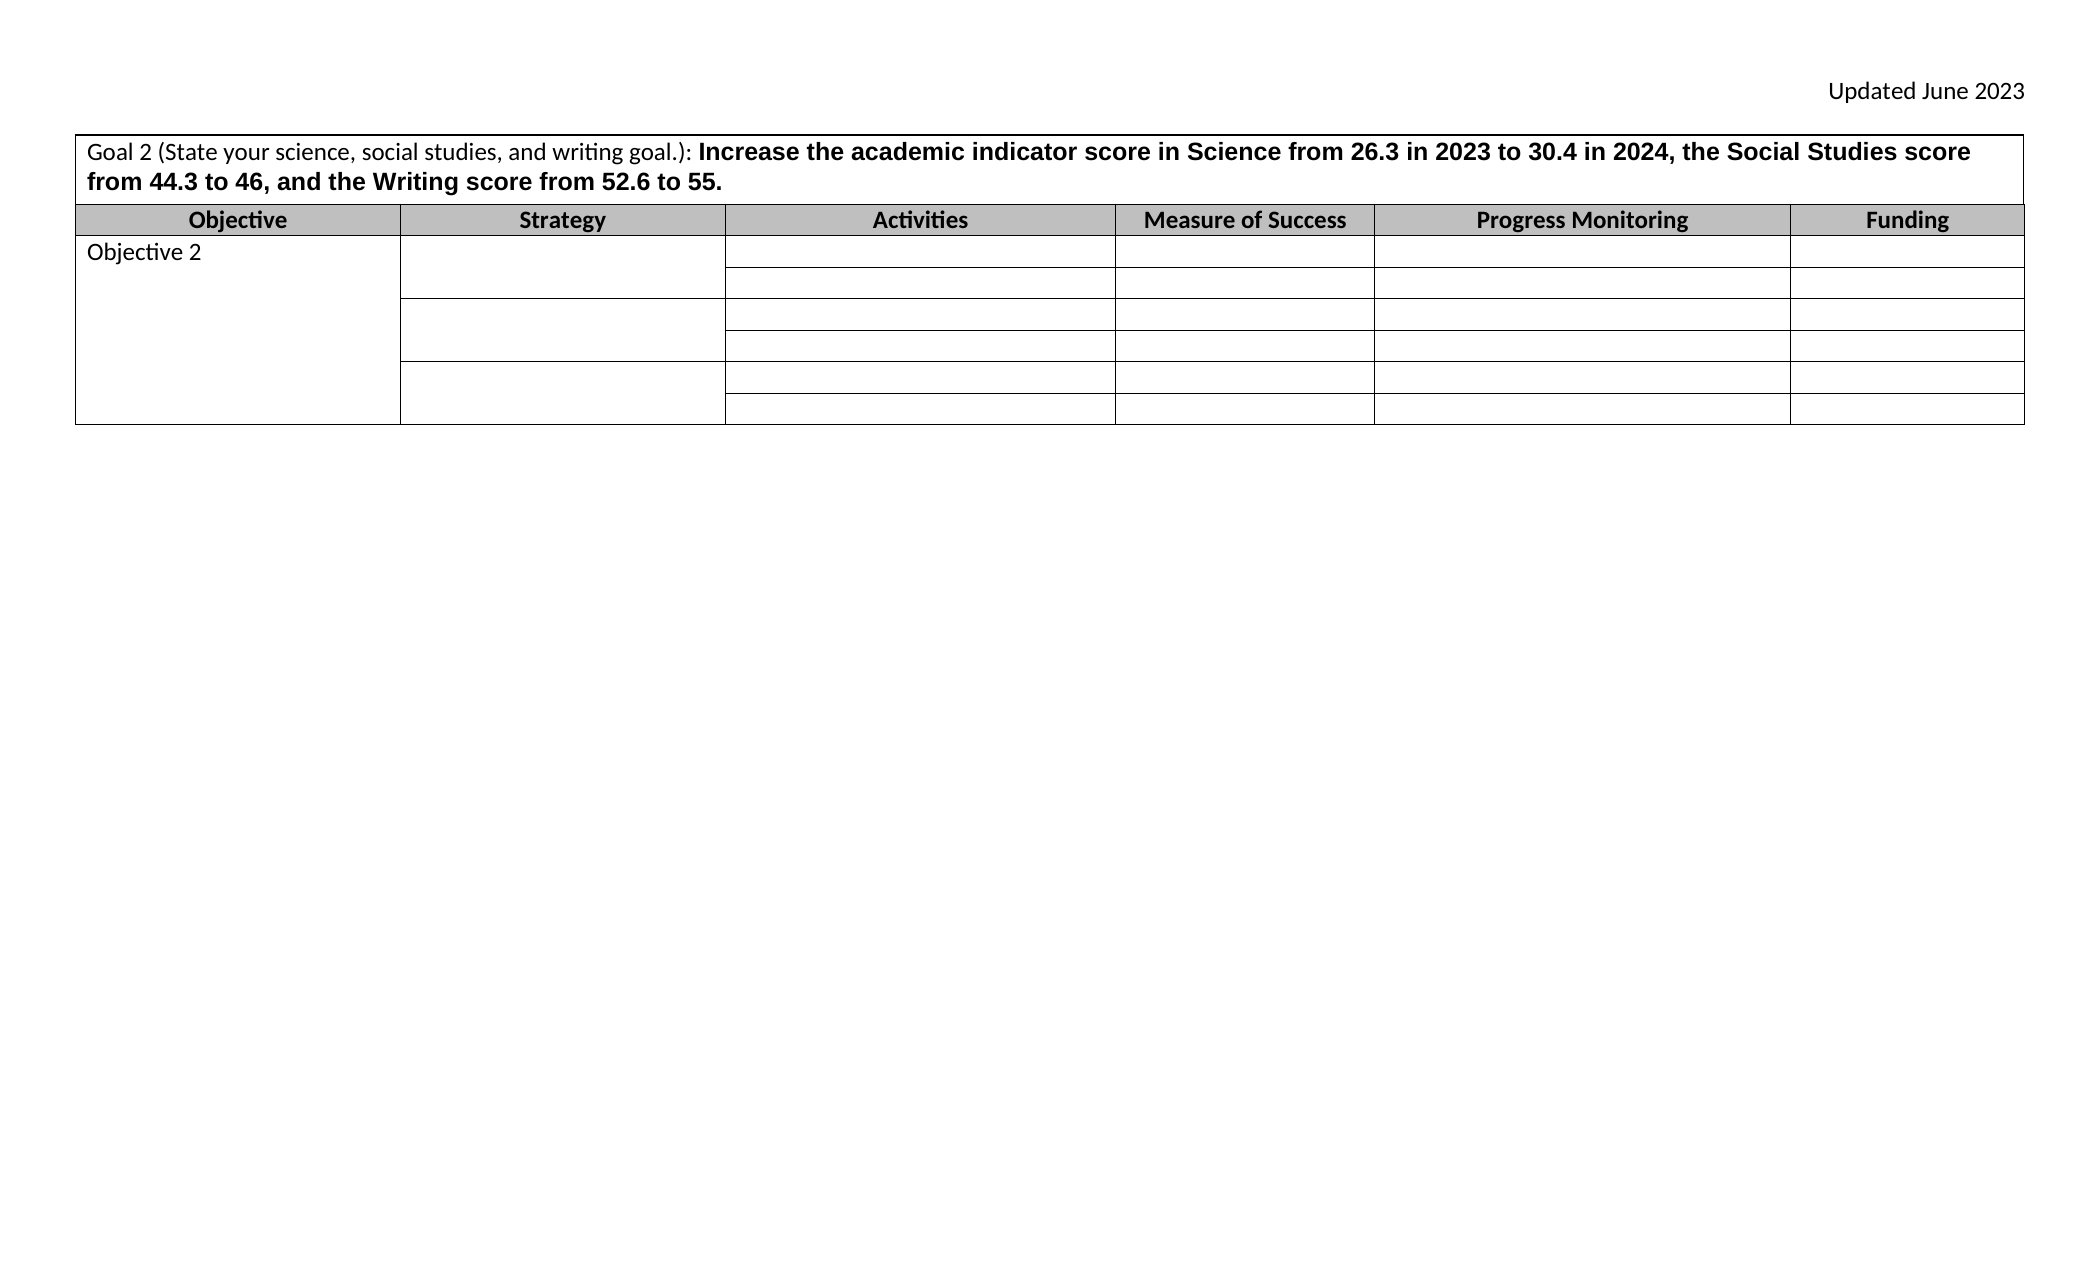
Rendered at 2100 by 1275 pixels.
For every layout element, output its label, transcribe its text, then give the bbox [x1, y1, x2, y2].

table_cell Activities [726, 205, 1115, 235]
table_cell Objective 2 [76, 236, 400, 424]
table_header Goal 2 (State your science, social studies, and writing goal.): Increase the academic indicator score in Science from 26.3 in 2023 to 30.4 in 2024, the Social Studies score from 44.3 to 46, and the Writing score from 52.6 to 55. [76, 136, 2023, 203]
table_cell [1791, 362, 2024, 393]
table_cell [1116, 331, 1374, 361]
table_cell [726, 331, 1115, 361]
table_cell Strategy [401, 205, 725, 235]
table_cell [1791, 236, 2024, 267]
table_cell [1375, 362, 1790, 393]
table_cell [1116, 394, 1374, 424]
table_cell [1116, 236, 1374, 267]
table_cell [1375, 236, 1790, 267]
table_cell [726, 362, 1115, 393]
table_cell Funding [1791, 205, 2024, 235]
table_cell [1375, 394, 1790, 424]
table_cell [1791, 331, 2024, 361]
table_cell Measure of Success [1116, 205, 1374, 235]
table_cell Objective [76, 205, 400, 235]
table_cell [726, 268, 1115, 298]
table_cell [1375, 299, 1790, 330]
table_cell [726, 394, 1115, 424]
table_cell [401, 362, 725, 424]
table_cell [401, 299, 725, 361]
table_cell [401, 236, 725, 298]
table_cell [1791, 394, 2024, 424]
table_cell [1116, 299, 1374, 330]
table_cell [1375, 331, 1790, 361]
table_cell [726, 299, 1115, 330]
table_cell [1375, 268, 1790, 298]
table_cell Progress Monitoring [1375, 205, 1790, 235]
table_cell [1116, 362, 1374, 393]
table_cell [1116, 268, 1374, 298]
table_cell [726, 236, 1115, 267]
table_cell [1791, 268, 2024, 298]
table_cell [1791, 299, 2024, 330]
